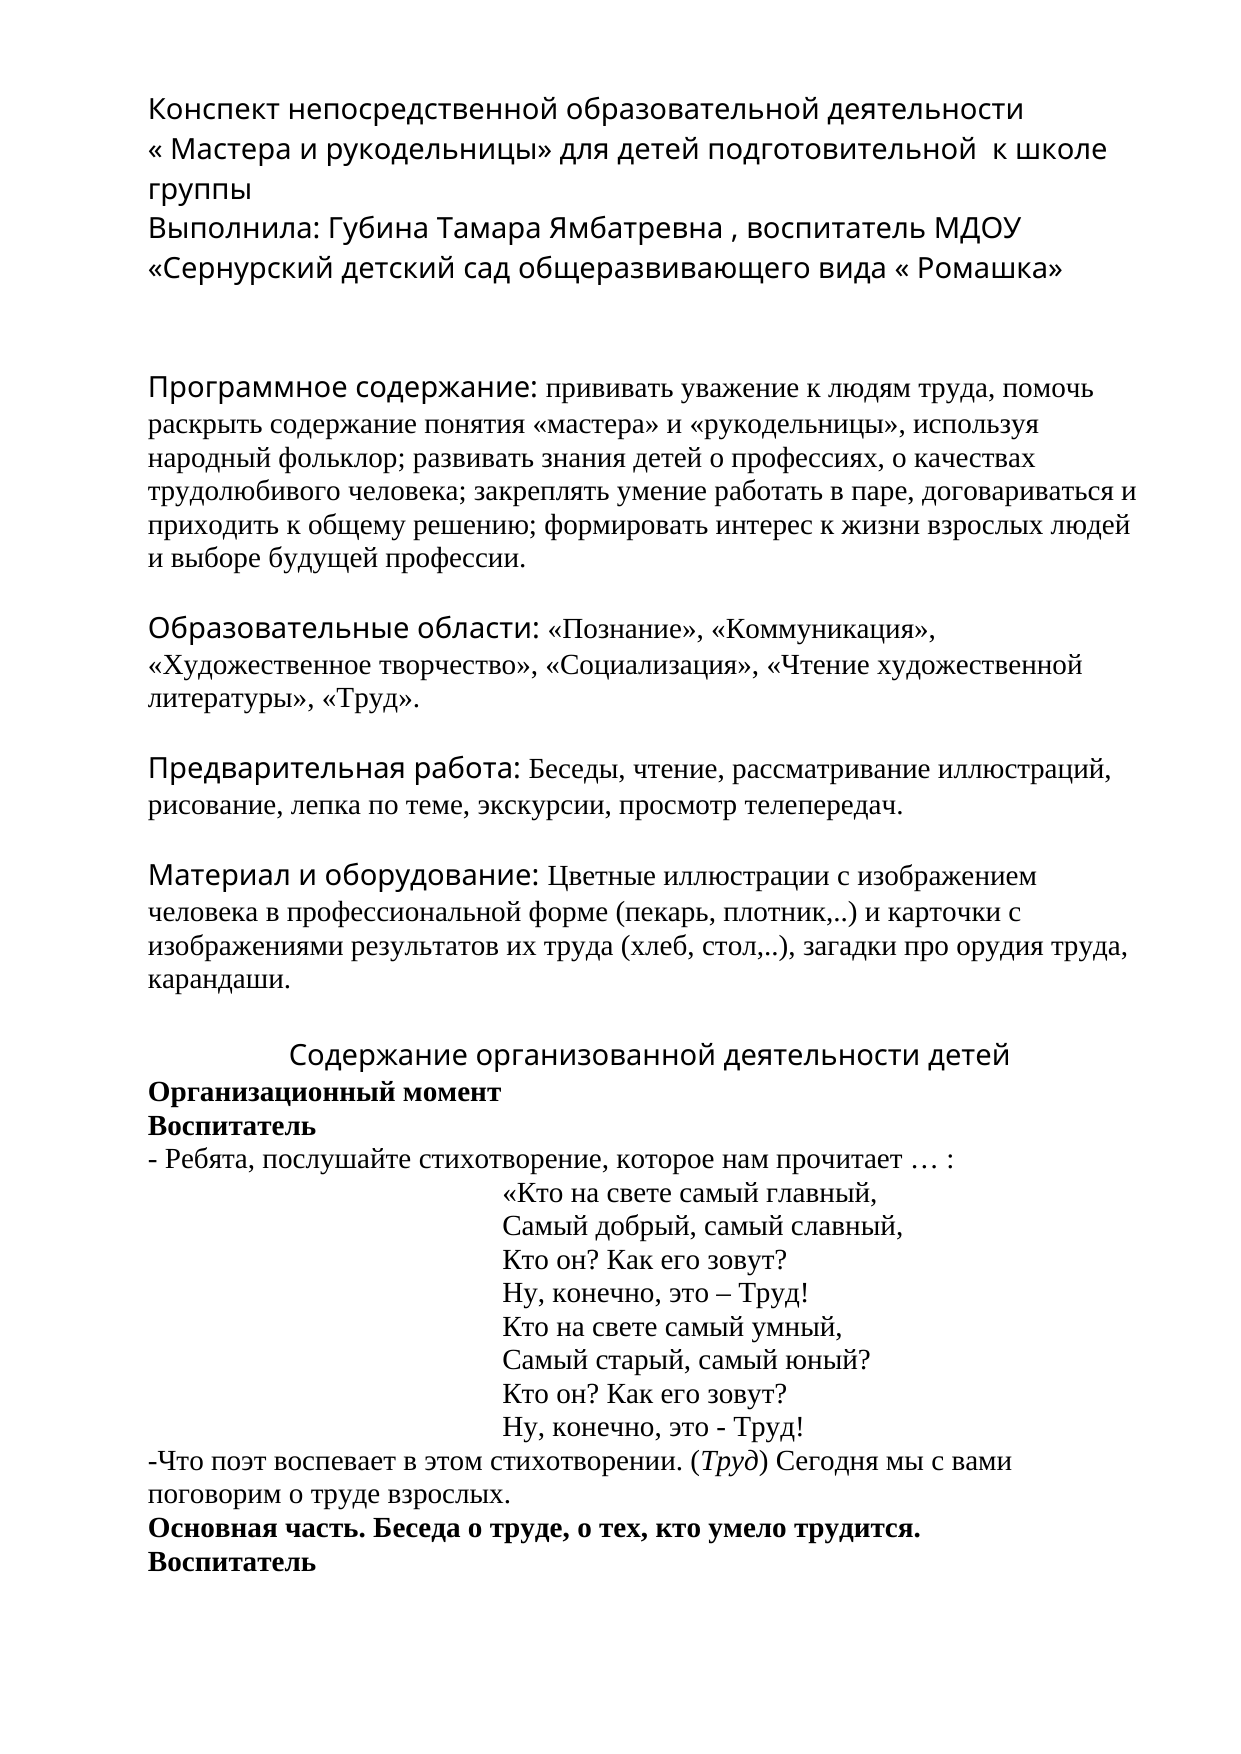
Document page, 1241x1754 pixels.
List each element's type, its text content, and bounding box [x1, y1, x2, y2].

text «Кто на свете самый главный, [148, 1175, 1152, 1208]
text -Что поэт воспевает в этом стихотворении. (Труд) Сегодня мы с вами поговорим о труде взрослых. [148, 1443, 1152, 1510]
text Содержание организованной деятельности детей [148, 1034, 1152, 1074]
text Образовательные области: «Познание», «Коммуникация», «Художественное творчество», «Социализация», «Чтение художественной литературы», «Труд». [148, 607, 1152, 714]
text Кто он? Как его зовут? [148, 1242, 1152, 1275]
text Основная часть. Беседа о труде, о тех, кто умело трудится. [148, 1510, 1152, 1544]
text Воспитатель [148, 1544, 1152, 1577]
text Самый старый, самый юный? [148, 1342, 1152, 1376]
text Кто он? Как его зовут? [148, 1376, 1152, 1409]
text Предварительная работа: Беседы, чтение, рассматривание иллюстраций, рисование, лепка по теме, экскурсии, просмотр телепередач. [148, 748, 1152, 821]
text Воспитатель [148, 1108, 1152, 1141]
text Самый добрый, самый славный, [148, 1208, 1152, 1242]
text Конспект непосредственной образовательной деятельности [148, 89, 1152, 128]
text Организационный момент [148, 1074, 1152, 1108]
text Выполнила: Губина Тамара Ямбатревна , воспитатель МДОУ «Сернурский детский сад общеразвивающего вида « Ромашка» [148, 208, 1152, 287]
text - Ребята, послушайте стихотворение, которое нам прочитает … : [148, 1141, 1152, 1175]
text Ну, конечно, это - Труд! [148, 1409, 1152, 1443]
text « Мастера и рукодельницы» для детей подготовительной к школе группы [148, 128, 1152, 208]
text Программное содержание: прививать уважение к людям труда, помочь раскрыть содержание понятия «мастера» и «рукодельницы», используя народный фольклор; развивать знания детей о профессиях, о качествах трудолюбивого человека; закреплять умение работать в паре, договариваться и приходить к общему решению; формировать интерес к жизни взрослых людей и выборе будущей профессии. [148, 366, 1152, 574]
text Материал и оборудование: Цветные иллюстрации с изображением человека в профессиональной форме (пекарь, плотник,..) и карточки с изображениями результатов их труда (хлеб, стол,..), загадки про орудия труда, карандаши. [148, 854, 1152, 995]
text Ну, конечно, это – Труд! [148, 1275, 1152, 1309]
text Кто на свете самый умный, [148, 1309, 1152, 1342]
